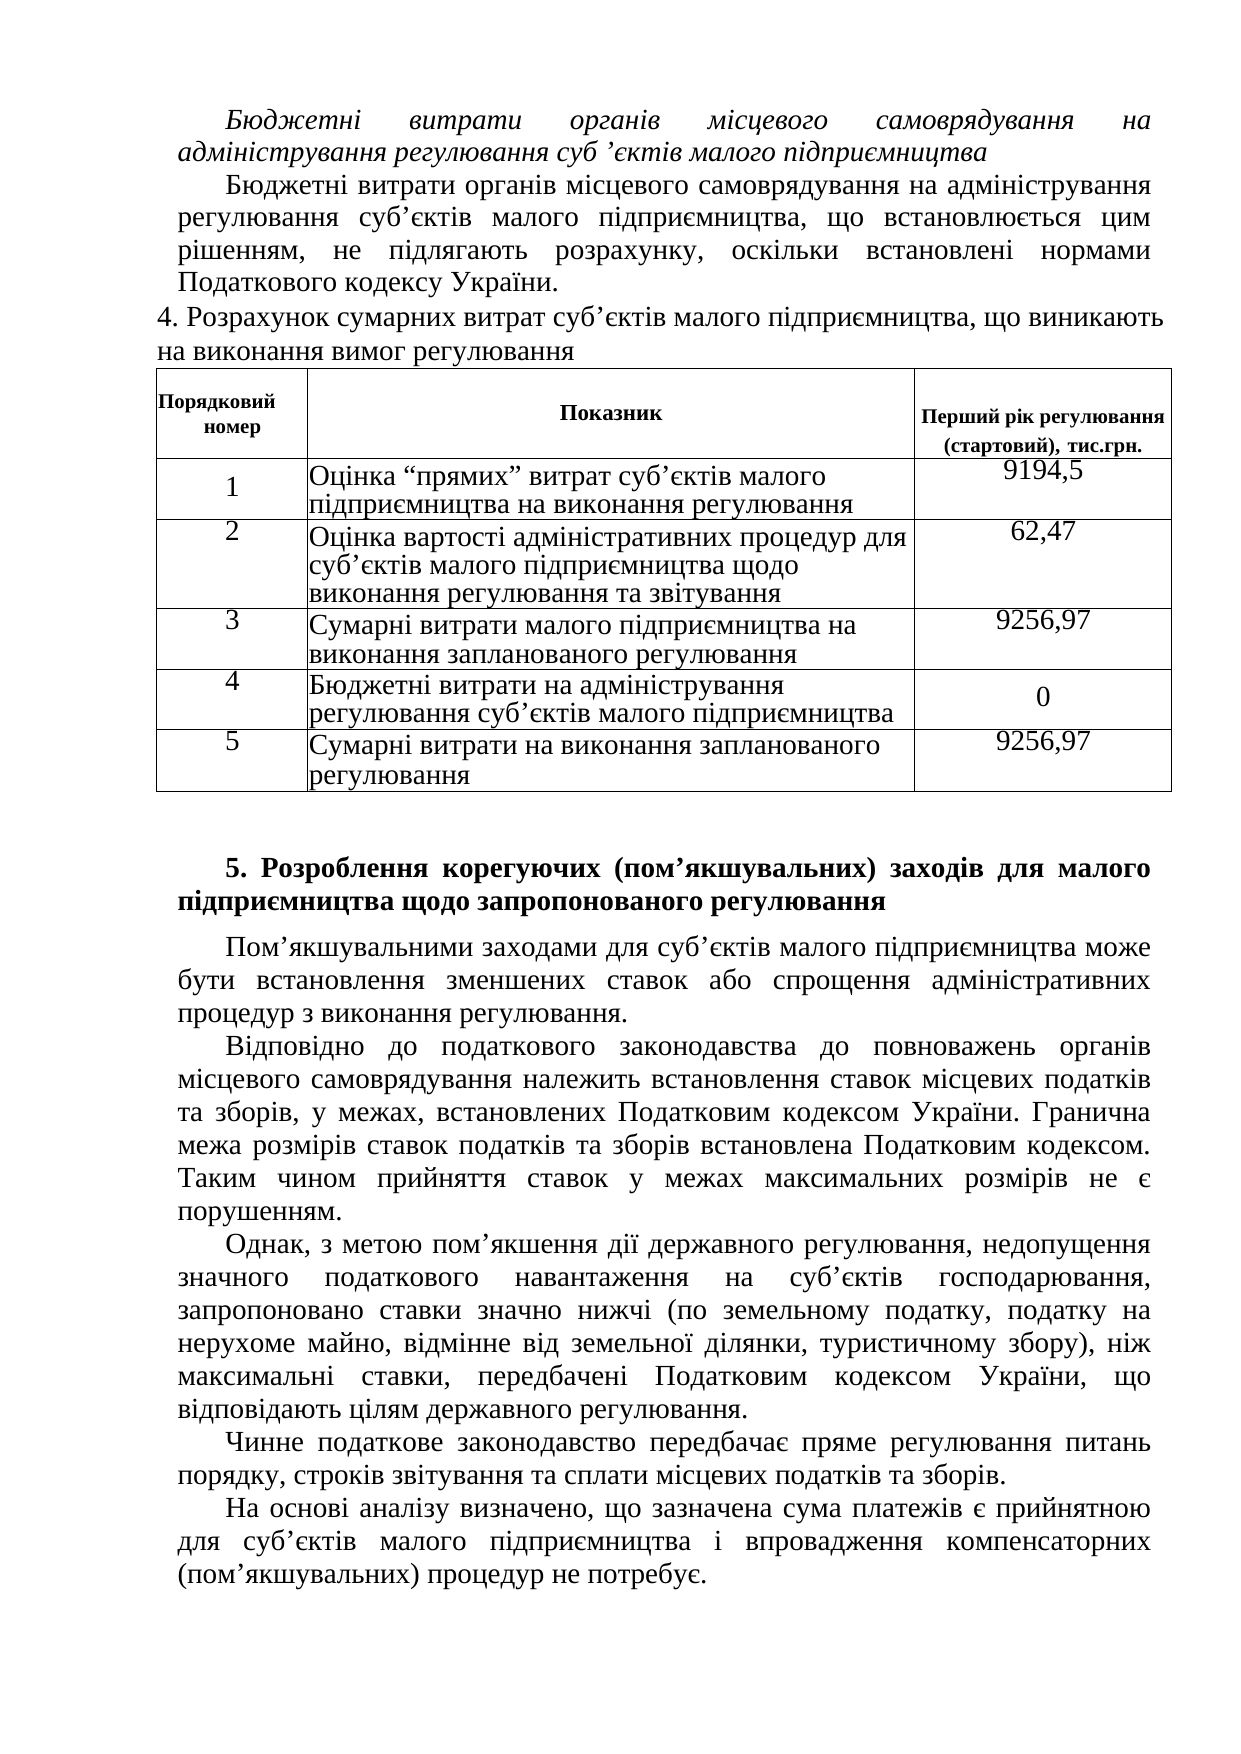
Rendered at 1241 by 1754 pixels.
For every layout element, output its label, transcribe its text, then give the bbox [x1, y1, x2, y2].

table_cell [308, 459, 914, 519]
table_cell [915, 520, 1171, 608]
text На основі аналізу визначено, що зазначена сума платежів є прийнятною для суб’єктів малого підприємництва і впровадження компенсаторних (пом’якшувальних) процедур не потребує. [177, 1491, 1152, 1590]
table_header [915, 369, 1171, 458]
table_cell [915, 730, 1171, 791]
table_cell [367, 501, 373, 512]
text Чинне податкове законодавство передбачає пряме регулювання питань порядку, строків звітування та сплати місцевих податків та зборів. [177, 1425, 1152, 1491]
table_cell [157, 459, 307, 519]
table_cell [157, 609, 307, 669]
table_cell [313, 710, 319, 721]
text Пом’якшувальними заходами для суб’єктів малого підприємництва може бути встановлення зменшених ставок або спрощення адміністративних процедур з виконання регулювання. [177, 930, 1152, 1029]
text Бюджетні витрати органів місцевого самоврядування на адміністрування регулювання суб ’єктів малого підприємництва [177, 103, 1152, 168]
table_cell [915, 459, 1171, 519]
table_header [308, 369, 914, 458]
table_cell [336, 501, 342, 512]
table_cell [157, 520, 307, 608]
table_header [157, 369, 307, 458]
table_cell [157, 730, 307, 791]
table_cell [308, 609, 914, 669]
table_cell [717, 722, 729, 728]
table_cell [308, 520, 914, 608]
text Бюджетні витрати органів місцевого самоврядування на адміністрування регулювання суб’єктів малого підприємництва, що встановлюється цим рішенням, не підлягають розрахунку, оскільки встановлені нормами Податкового кодексу України. [177, 168, 1152, 298]
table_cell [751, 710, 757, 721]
text 5. Розроблення корегуючих (пом’якшувальних) заходів для малого підприємництва щодо запропонованого регулювання [177, 792, 1152, 917]
text 4. Розрахунок сумарних витрат суб’єктів малого підприємництва, що виникають на виконання вимог регулювання [157, 298, 1172, 367]
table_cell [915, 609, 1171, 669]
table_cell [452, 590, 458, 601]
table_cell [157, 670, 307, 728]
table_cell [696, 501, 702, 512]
text Відповідно до податкового законодавства до повноважень органів місцевого самоврядування належить встановлення ставок місцевих податків та зборів, у межах, встановлених Податковим кодексом України. Гранична межа розмірів ставок податків та зборів встановлена Податковим кодексом. Таким чином прийняття ставок у межах максимальних розмірів не є порушенням. [177, 1029, 1152, 1227]
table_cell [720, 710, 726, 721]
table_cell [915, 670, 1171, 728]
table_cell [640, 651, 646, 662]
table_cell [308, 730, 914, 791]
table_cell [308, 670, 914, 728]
text Однак, з метою пом’якшення дії державного регулювання, недопущення значного податкового навантаження на суб’єктів господарювання, запропоновано ставки значно нижчі (по земельному податку, податку на нерухоме майно, відмінне від земельної ділянки, туристичному збору), ніж максимальні ставки, передбачені Податковим кодексом України, що відповідають цілям державного регулювання. [177, 1227, 1152, 1425]
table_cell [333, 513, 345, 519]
